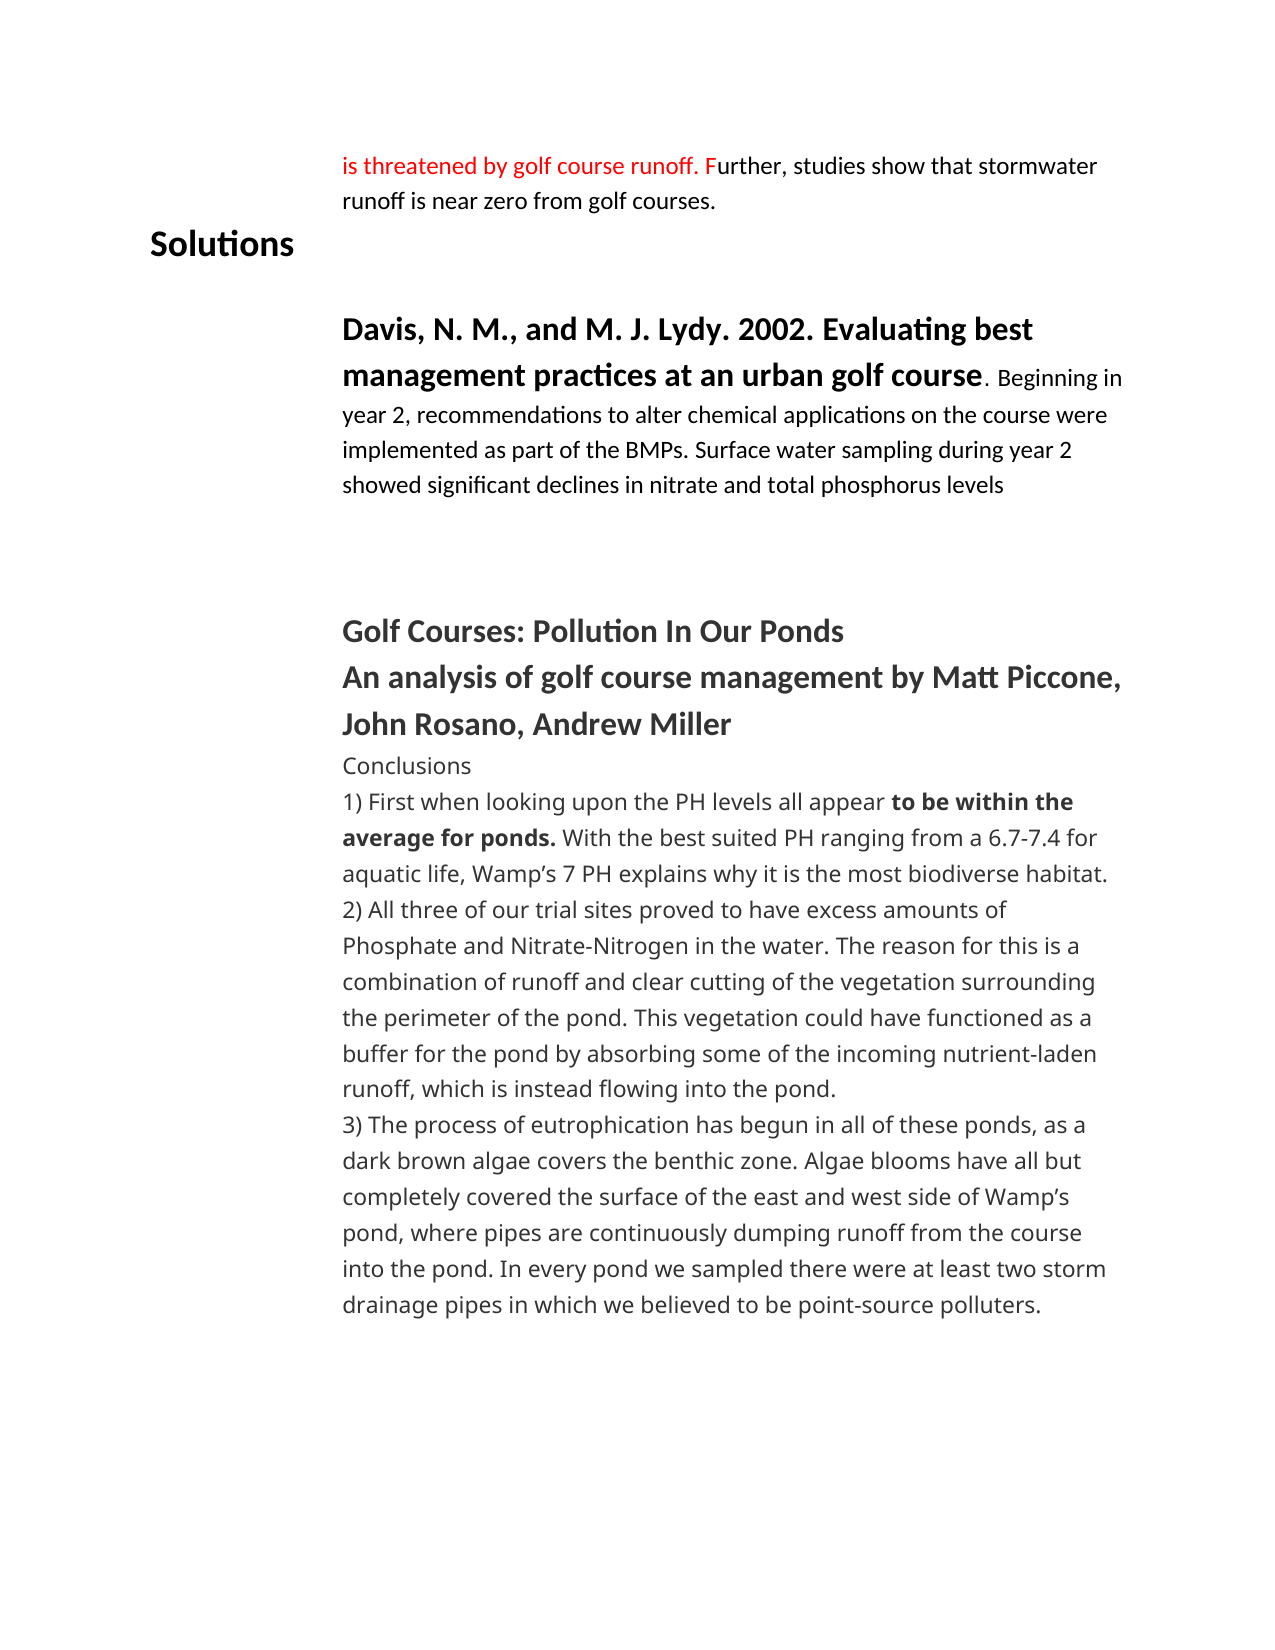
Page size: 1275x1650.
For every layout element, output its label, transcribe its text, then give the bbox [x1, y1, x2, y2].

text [342, 150, 1125, 216]
text Davis, N. M., and M. J. Lydy. 2002. Evaluating best management practices at an urban golf course. Beginning in year 2, recommendations to alter chemical applications on the course were implemented as part of the BMPs. Surface water sampling during year 2 showed significant declines in nitrate and total phosphorus levels [342, 308, 1125, 500]
text Solutions [150, 220, 1125, 266]
text Conclusions 1) First when looking upon the PH levels all appear to be within the average for ponds. With the best suited PH ranging from a 6.7-7.4 for aquatic life, Wamp’s 7 PH explains why it is the most biodiverse habitat. 2) All three of our trial sites proved to have excess amounts of Phosphate and Nitrate-Nitrogen in the water. The reason for this is a combination of runoff and clear cutting of the vegetation surrounding the perimeter of the pond. This vegetation could have functioned as a buffer for the pond by absorbing some of the incoming nutrient-laden runoff, which is instead flowing into the pond. 3) The process of eutrophication has begun in all of these ponds, as a dark brown algae covers the benthic zone. Algae blooms have all but completely covered the surface of the east and west side of Wamp’s pond, where pipes are continuously dumping runoff from the course into the pond. In every pond we sampled there were at least two storm drainage pipes in which we believed to be point-source polluters. [342, 750, 1125, 1320]
text Golf Courses: Pollution In Our Ponds An analysis of golf course management by Matt Piccone, John Rosano, Andrew Miller [342, 610, 1125, 744]
